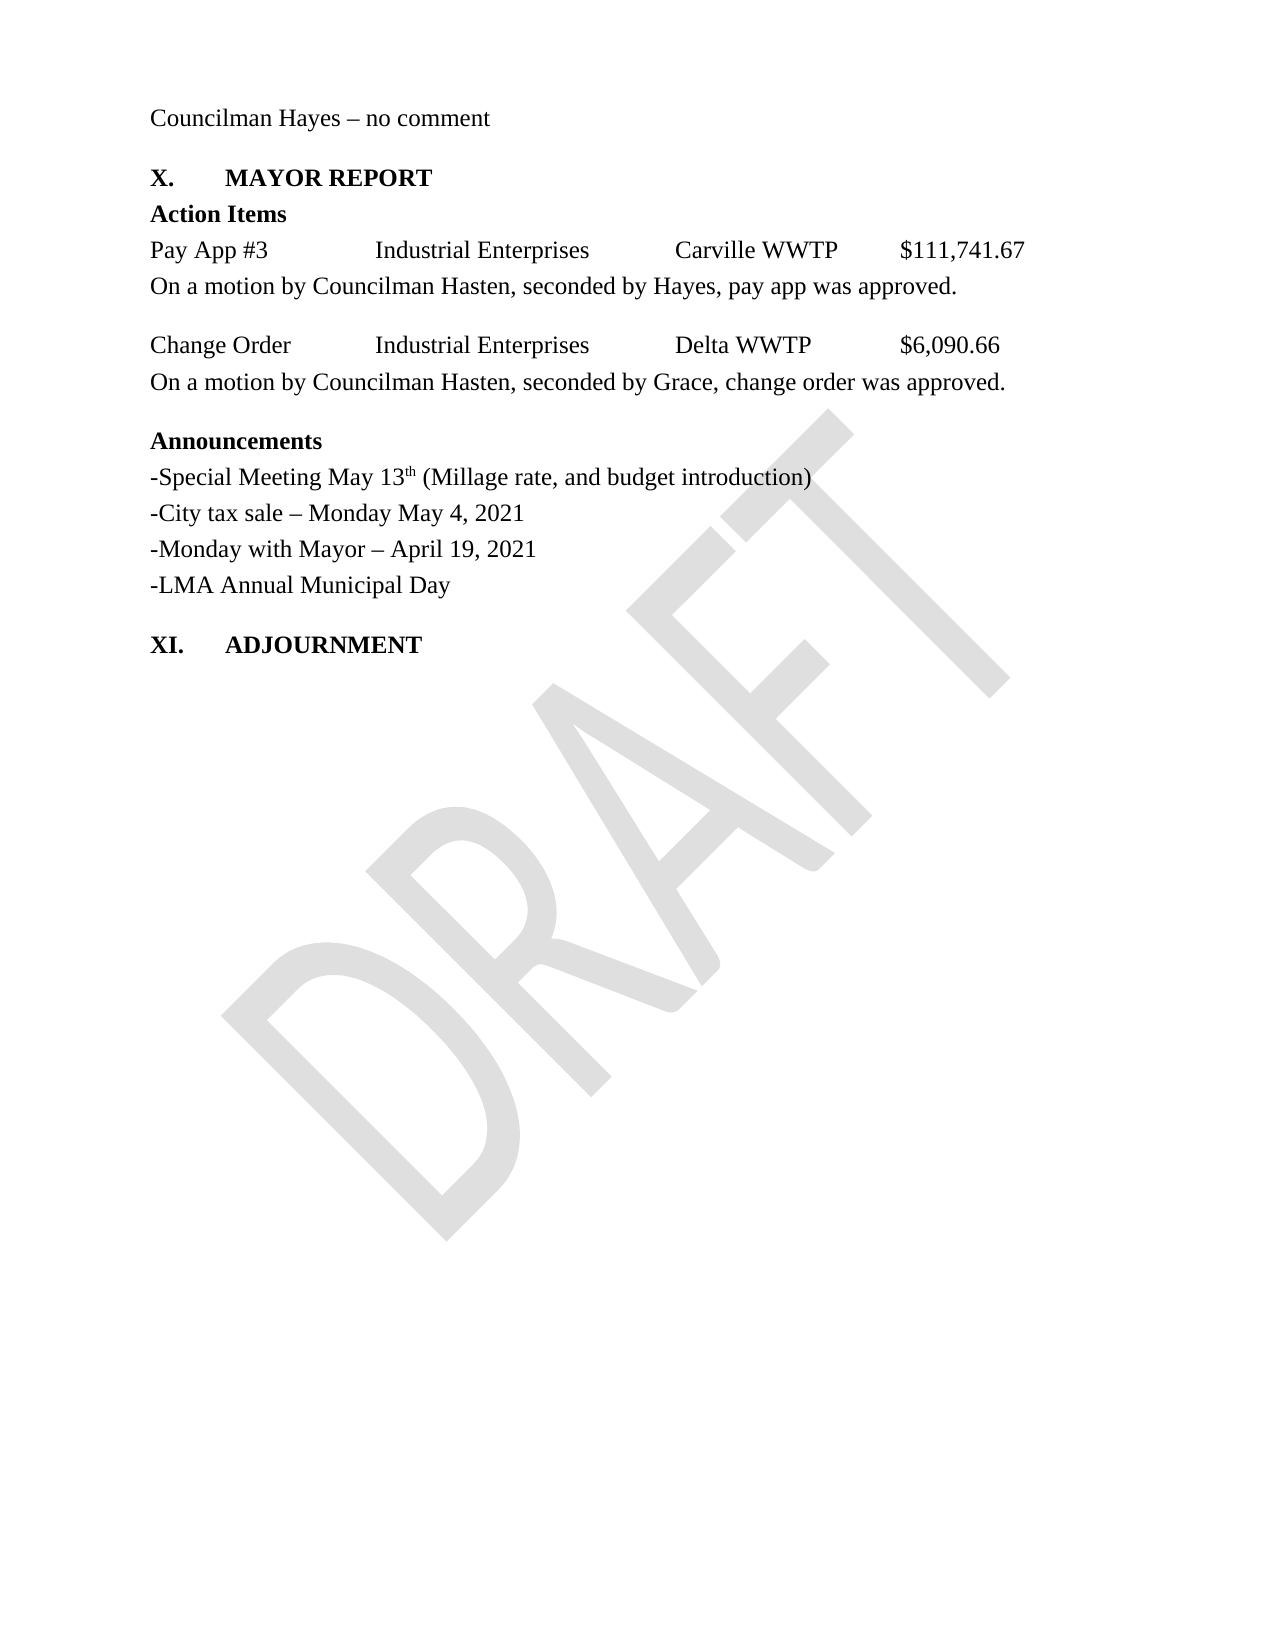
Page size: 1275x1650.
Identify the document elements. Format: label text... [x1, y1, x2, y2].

text -Special Meeting May 13th (Millage rate, and budget introduction) [150, 462, 1121, 491]
text Councilman Hayes – no comment [150, 103, 1121, 132]
text -City tax sale – Monday May 4, 2021 [150, 498, 1121, 527]
list ADJOURNMENT [150, 630, 1121, 659]
text On a motion by Councilman Hasten, seconded by Hayes, pay app was approved. [150, 271, 1121, 299]
text -Monday with Mayor – April 19, 2021 [150, 534, 1121, 563]
text Action Items [150, 199, 1121, 228]
text On a motion by Councilman Hasten, seconded by Grace, change order was approved. [150, 367, 1121, 395]
text Change Order Industrial Enterprises Delta WWTP $6,090.66 [150, 331, 1121, 359]
text Announcements [150, 426, 1121, 455]
list MAYOR REPORT [150, 163, 1121, 192]
text -LMA Annual Municipal Day [150, 570, 1121, 599]
text Pay App #3 Industrial Enterprises Carville WWTP $111,741.67 [150, 235, 1121, 263]
